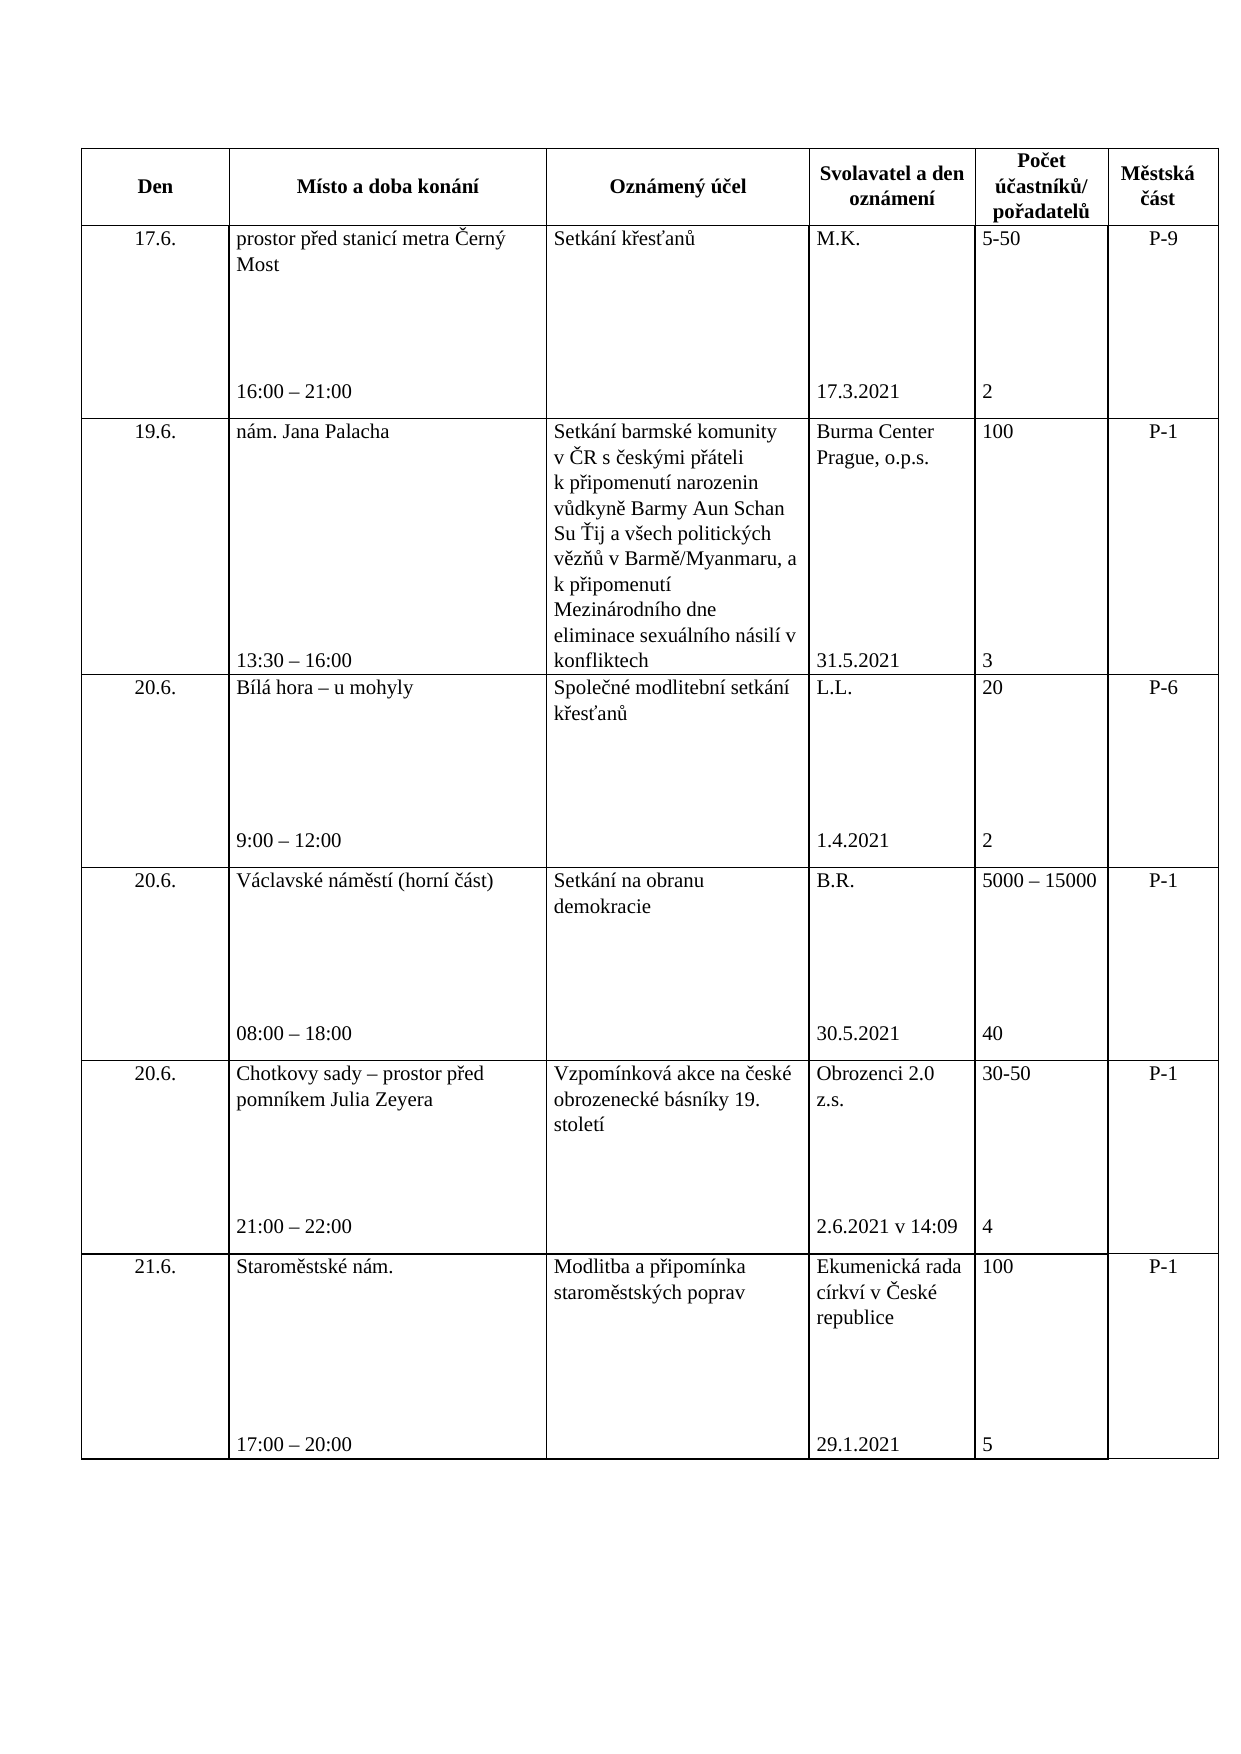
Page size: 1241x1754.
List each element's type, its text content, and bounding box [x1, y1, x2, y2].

table_cell 5000 – 15000 40 [976, 868, 1107, 1060]
table_cell prostor před stanicí metra Černý Most 16:00 – 21:00 [230, 226, 546, 418]
table_cell 21.6. [82, 1255, 228, 1458]
table_cell nám. Jana Palacha 13:30 – 16:00 [230, 419, 546, 674]
table_header Městská část [1109, 149, 1218, 225]
table_cell 19.6. [82, 419, 228, 674]
table_cell 20.6. [82, 1061, 228, 1253]
table_cell Bílá hora – u mohyly 9:00 – 12:00 [230, 675, 546, 867]
table_cell Setkání křesťanů [547, 226, 808, 418]
table_cell 20 2 [976, 675, 1107, 867]
table_header Počet účastníků/ pořadatelů [976, 149, 1108, 225]
table_cell 30-50 4 [976, 1061, 1107, 1253]
table_cell Setkání barmské komunity v ČR s českými přáteli k připomenutí narozenin vůdkyně Barmy Aun Schan Su Ťij a všech politických vězňů v Barmě/Myanmaru, a k připomenutí Mezinárodního dne eliminace sexuálního násilí v konfliktech [547, 419, 808, 674]
table_cell Společné modlitební setkání křesťanů [547, 675, 808, 867]
table_cell M.K. 17.3.2021 [810, 226, 974, 418]
table_cell 17.6. [82, 226, 228, 418]
table_header Svolavatel a den oznámení [810, 149, 975, 225]
table_cell Setkání na obranu demokracie [547, 868, 808, 1060]
table_cell P-1 [1109, 1061, 1218, 1253]
table_cell P-9 [1109, 226, 1218, 418]
table_cell 100 3 [976, 419, 1107, 674]
table_cell P-1 [1109, 1254, 1218, 1458]
table_header Místo a doba konání [230, 149, 546, 225]
table_cell Václavské náměstí (horní část) 08:00 – 18:00 [230, 868, 546, 1060]
table_header Oznámený účel [547, 149, 809, 225]
table_cell P-1 [1109, 419, 1218, 674]
table_cell Staroměstské nám. 17:00 – 20:00 [230, 1255, 546, 1458]
table_cell 20.6. [82, 675, 228, 867]
table_cell Obrozenci 2.0 z.s. 2.6.2021 v 14:09 [810, 1061, 974, 1253]
table_cell Modlitba a připomínka staroměstských poprav [547, 1255, 808, 1458]
table_cell B.R. 30.5.2021 [810, 868, 974, 1060]
table_cell P-1 [1109, 868, 1218, 1060]
table_cell 5-50 2 [976, 226, 1107, 418]
table_header Den [82, 149, 229, 225]
table_cell L.L. 1.4.2021 [810, 675, 974, 867]
table_cell Ekumenická rada církví v České republice 29.1.2021 [810, 1255, 974, 1458]
table_cell P-6 [1109, 675, 1218, 867]
table_cell Burma Center Prague, o.p.s. 31.5.2021 [810, 419, 974, 674]
table_cell Chotkovy sady – prostor před pomníkem Julia Zeyera 21:00 – 22:00 [230, 1061, 546, 1253]
table_cell 100 5 [976, 1255, 1107, 1458]
table_cell 20.6. [82, 868, 228, 1060]
table_cell Vzpomínková akce na české obrozenecké básníky 19. století [547, 1061, 808, 1253]
